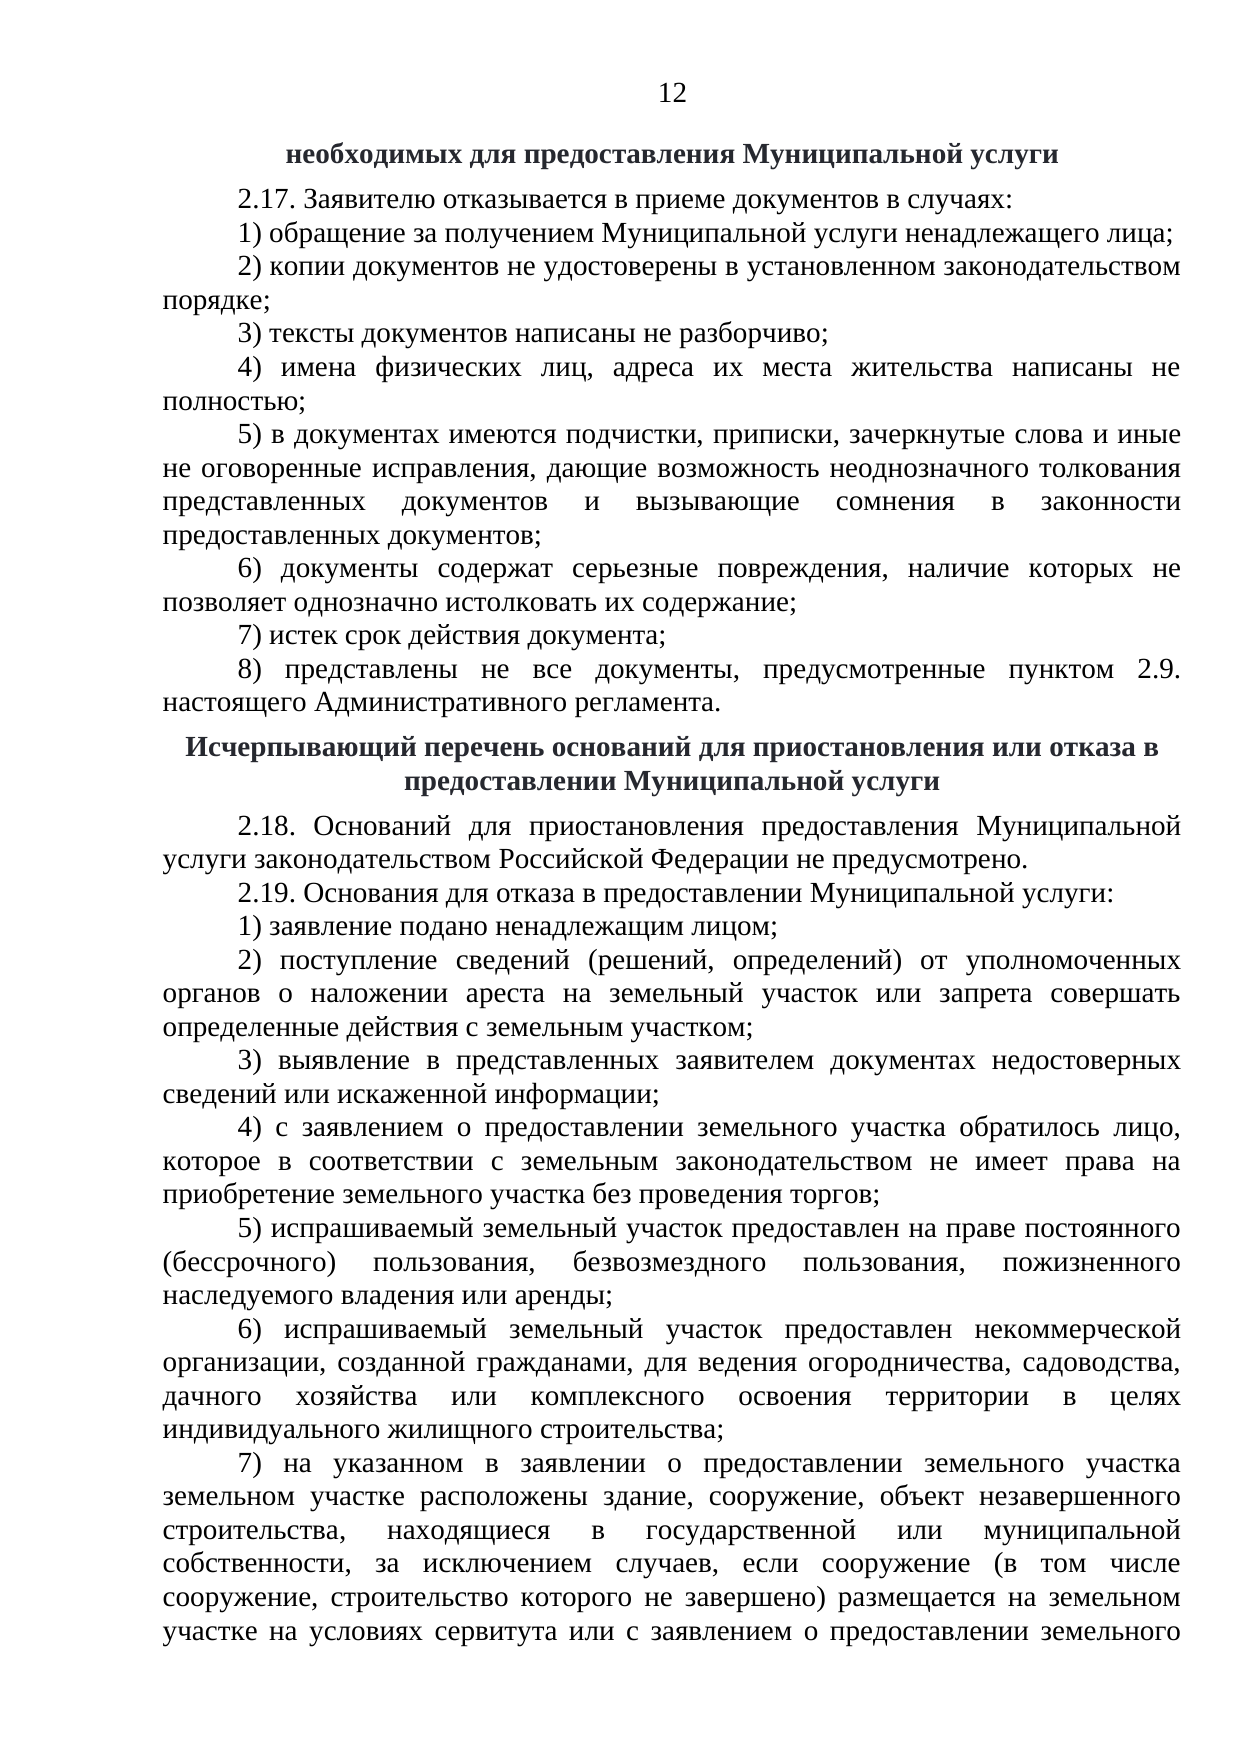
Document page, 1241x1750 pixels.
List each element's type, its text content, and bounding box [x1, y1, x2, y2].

text 3) выявление в представленных заявителем документах недостоверных сведений или искаженной информации; [162, 1042, 1182, 1109]
text 2.19. Основания для отказа в предоставлении Муниципальной услуги: [162, 875, 1182, 908]
text 2.18. Оснований для приостановления предоставления Муниципальной услуги законодательством Российской Федерации не предусмотрено. [162, 808, 1182, 875]
text 2) поступление сведений (решений, определений) от уполномоченных органов о наложении ареста на земельный участок или запрета совершать определенные действия с земельным участком; [162, 942, 1182, 1042]
text 3) тексты документов написаны не разборчиво; [162, 316, 1182, 349]
text Исчерпывающий перечень оснований для приостановления или отказа в предоставлении Муниципальной услуги [162, 729, 1182, 796]
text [162, 1445, 1182, 1646]
text 6) документы содержат серьезные повреждения, наличие которых не позволяет однозначно истолковать их содержание; [162, 550, 1182, 617]
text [162, 137, 1182, 170]
text 4) имена физических лиц, адреса их места жительства написаны не полностью; [162, 349, 1182, 416]
text 2) копии документов не удостоверены в установленном законодательством порядке; [162, 248, 1182, 316]
text 5) испрашиваемый земельный участок предоставлен на праве постоянного (бессрочного) пользования, безвозмездного пользования, пожизненного наследуемого владения или аренды; [162, 1210, 1182, 1311]
text 2.17. Заявителю отказывается в приеме документов в случаях: [162, 181, 1182, 215]
text 4) с заявлением о предоставлении земельного участка обратилось лицо, которое в соответствии с земельным законодательством не имеет права на приобретение земельного участка без проведения торгов; [162, 1109, 1182, 1210]
text 1) заявление подано ненадлежащим лицом; [162, 908, 1182, 942]
text 7) истек срок действия документа; [162, 617, 1182, 651]
text 5) в документах имеются подчистки, приписки, зачеркнутые слова и иные не оговоренные исправления, дающие возможность неоднозначного толкования представленных документов и вызывающие сомнения в законности предоставленных документов; [162, 416, 1182, 550]
text 6) испрашиваемый земельный участок предоставлен некоммерческой организации, созданной гражданами, для ведения огородничества, садоводства, дачного хозяйства или комплексного освоения территории в целях индивидуального жилищного строительства; [162, 1311, 1182, 1445]
text 8) представлены не все документы, предусмотренные пунктом 2.9. настоящего Административного регламента. [162, 651, 1182, 718]
text 1) обращение за получением Муниципальной услуги ненадлежащего лица; [162, 215, 1182, 248]
